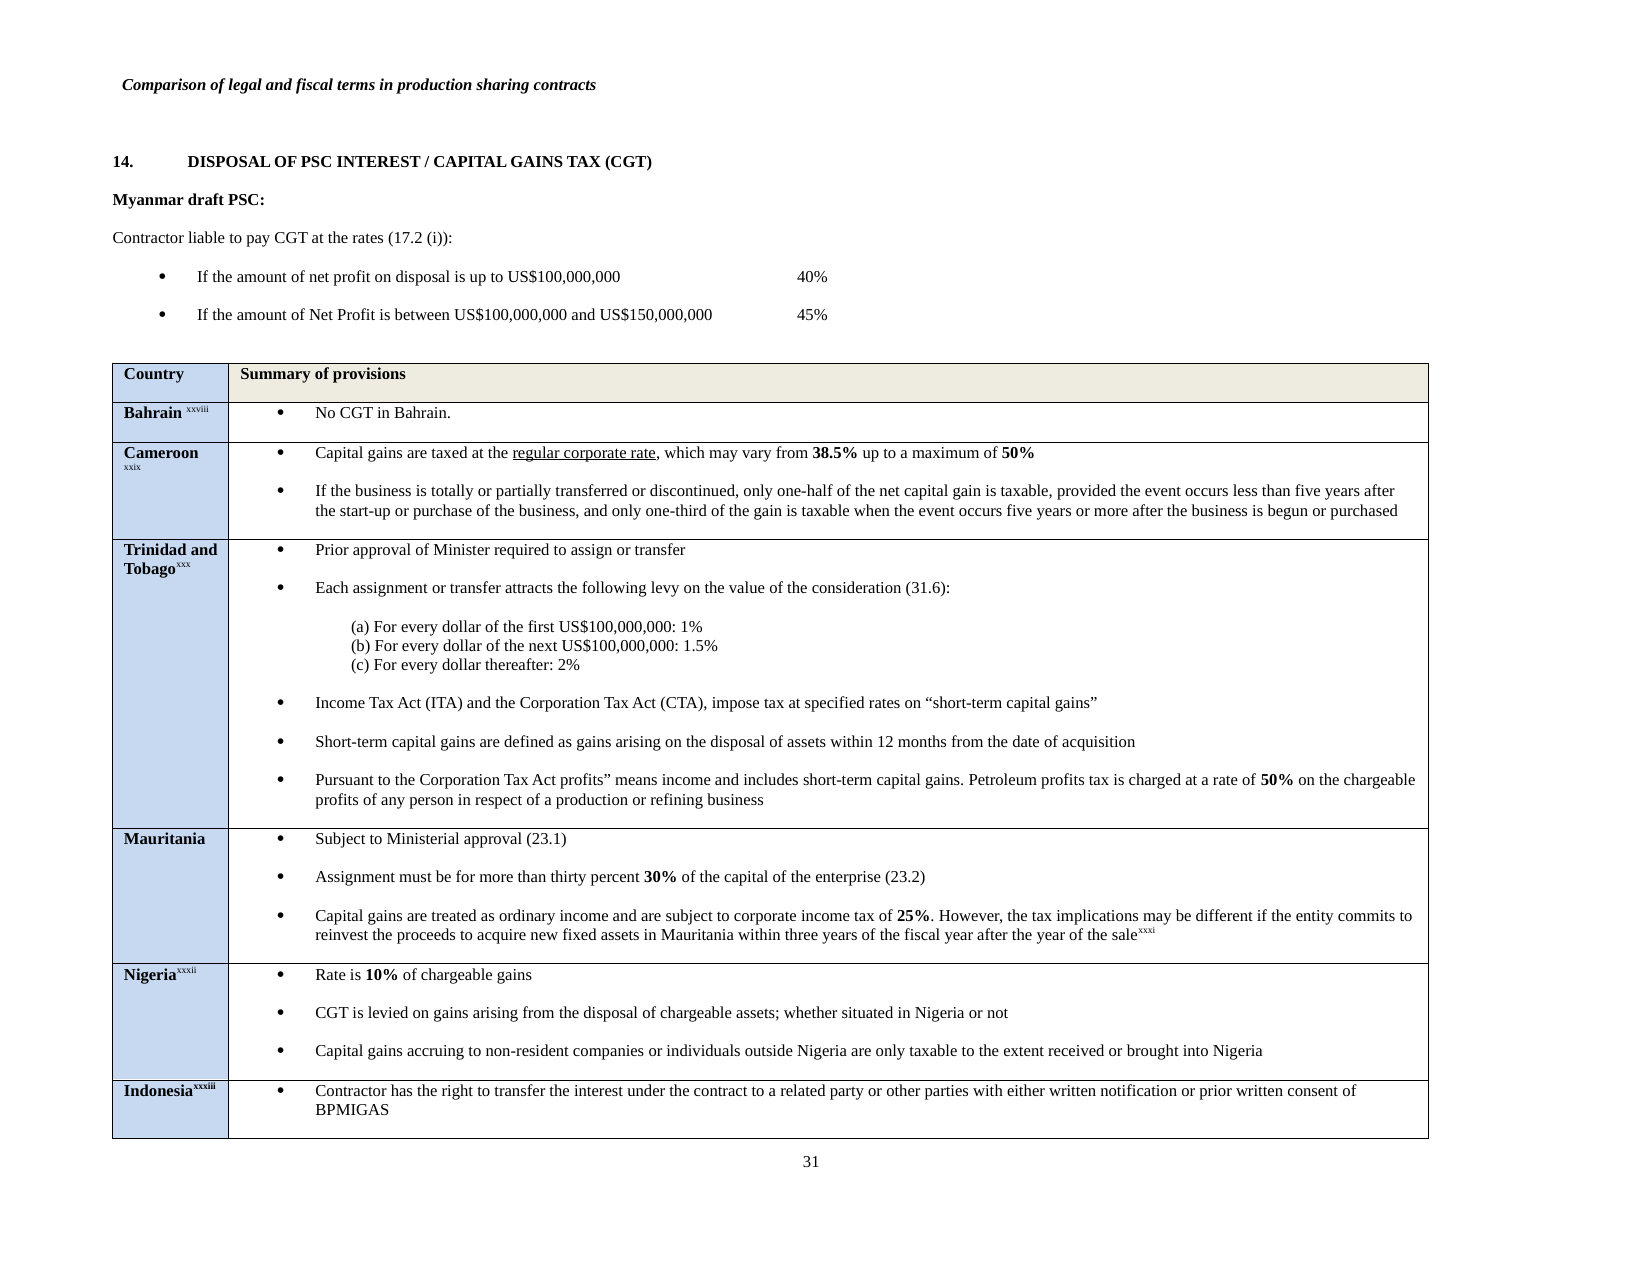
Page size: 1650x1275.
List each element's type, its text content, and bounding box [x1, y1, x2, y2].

table_cell Nigeria [113, 964, 228, 1079]
table_cell Indonesia [113, 1081, 228, 1138]
table_cell Capital gains are taxed at the regular corporate rate, which may vary from 38.5% up to a maximum of 50% If the business is totally or partially transferred or discontinued, only one-half of the net capital gain is taxable, provided the event occurs less than five years after the start-up or purchase of the business, and only one-third of the gain is taxable when the event occurs five years or more after the business is begun or purchased [229, 443, 1428, 539]
table_cell No CGT in Bahrain. [229, 403, 1428, 442]
table_header Country [113, 364, 228, 402]
table_cell Rate is 10% of chargeable gains CGT is levied on gains arising from the disposal of chargeable assets; whether situated in Nigeria or not Capital gains accruing to non-resident companies or individuals outside Nigeria are only taxable to the extent received or brought into Nigeria [229, 964, 1428, 1079]
table_cell Mauritania [113, 829, 228, 963]
table_cell Prior approval of Minister required to assign or transfer Each assignment or transfer attracts the following levy on the value of the consideration (31.6): (a) For every dollar of the first US$100,000,000: 1% (b) For every dollar of the next US$100,000,000: 1.5% (c) For every dollar thereafter: 2% Income Tax Act (ITA) and the Corporation Tax Act (CTA), impose tax at specified rates on “short-term capital gains” Short-term capital gains are defined as gains arising on the disposal of assets within 12 months from the date of acquisition Pursuant to the Corporation Tax Act profits” means income and includes short-term capital gains. Petroleum profits tax is charged at a rate of 50% on the chargeable profits of any person in respect of a production or refining business [229, 540, 1428, 828]
text Myanmar draft PSC: [112, 190, 1500, 209]
table_cell Trinidad and Tobago [113, 540, 228, 828]
table_cell Cameroon [113, 443, 228, 539]
table_cell Bahrain [113, 403, 228, 442]
text Contractor liable to pay CGT at the rates (17.2 (i)): [112, 228, 1500, 247]
list DISPOSAL OF PSC INTEREST / CAPITAL GAINS TAX (CGT) [112, 152, 1500, 171]
list If the amount of net profit on disposal is up to US$100,000,000 40% [159, 267, 1500, 286]
table_header Summary of provisions [229, 364, 1428, 402]
table_cell Subject to Ministerial approval (23.1) Assignment must be for more than thirty percent 30% of the capital of the enterprise (23.2) Capital gains are treated as ordinary income and are subject to corporate income tax of 25%. However, the tax implications may be different if the entity commits to reinvest the proceeds to acquire new fixed assets in Mauritania within three years of the fiscal year after the year of the sale [229, 829, 1428, 963]
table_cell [229, 1081, 1428, 1138]
list If the amount of Net Profit is between US$100,000,000 and US$150,000,000 45% [159, 305, 1500, 324]
